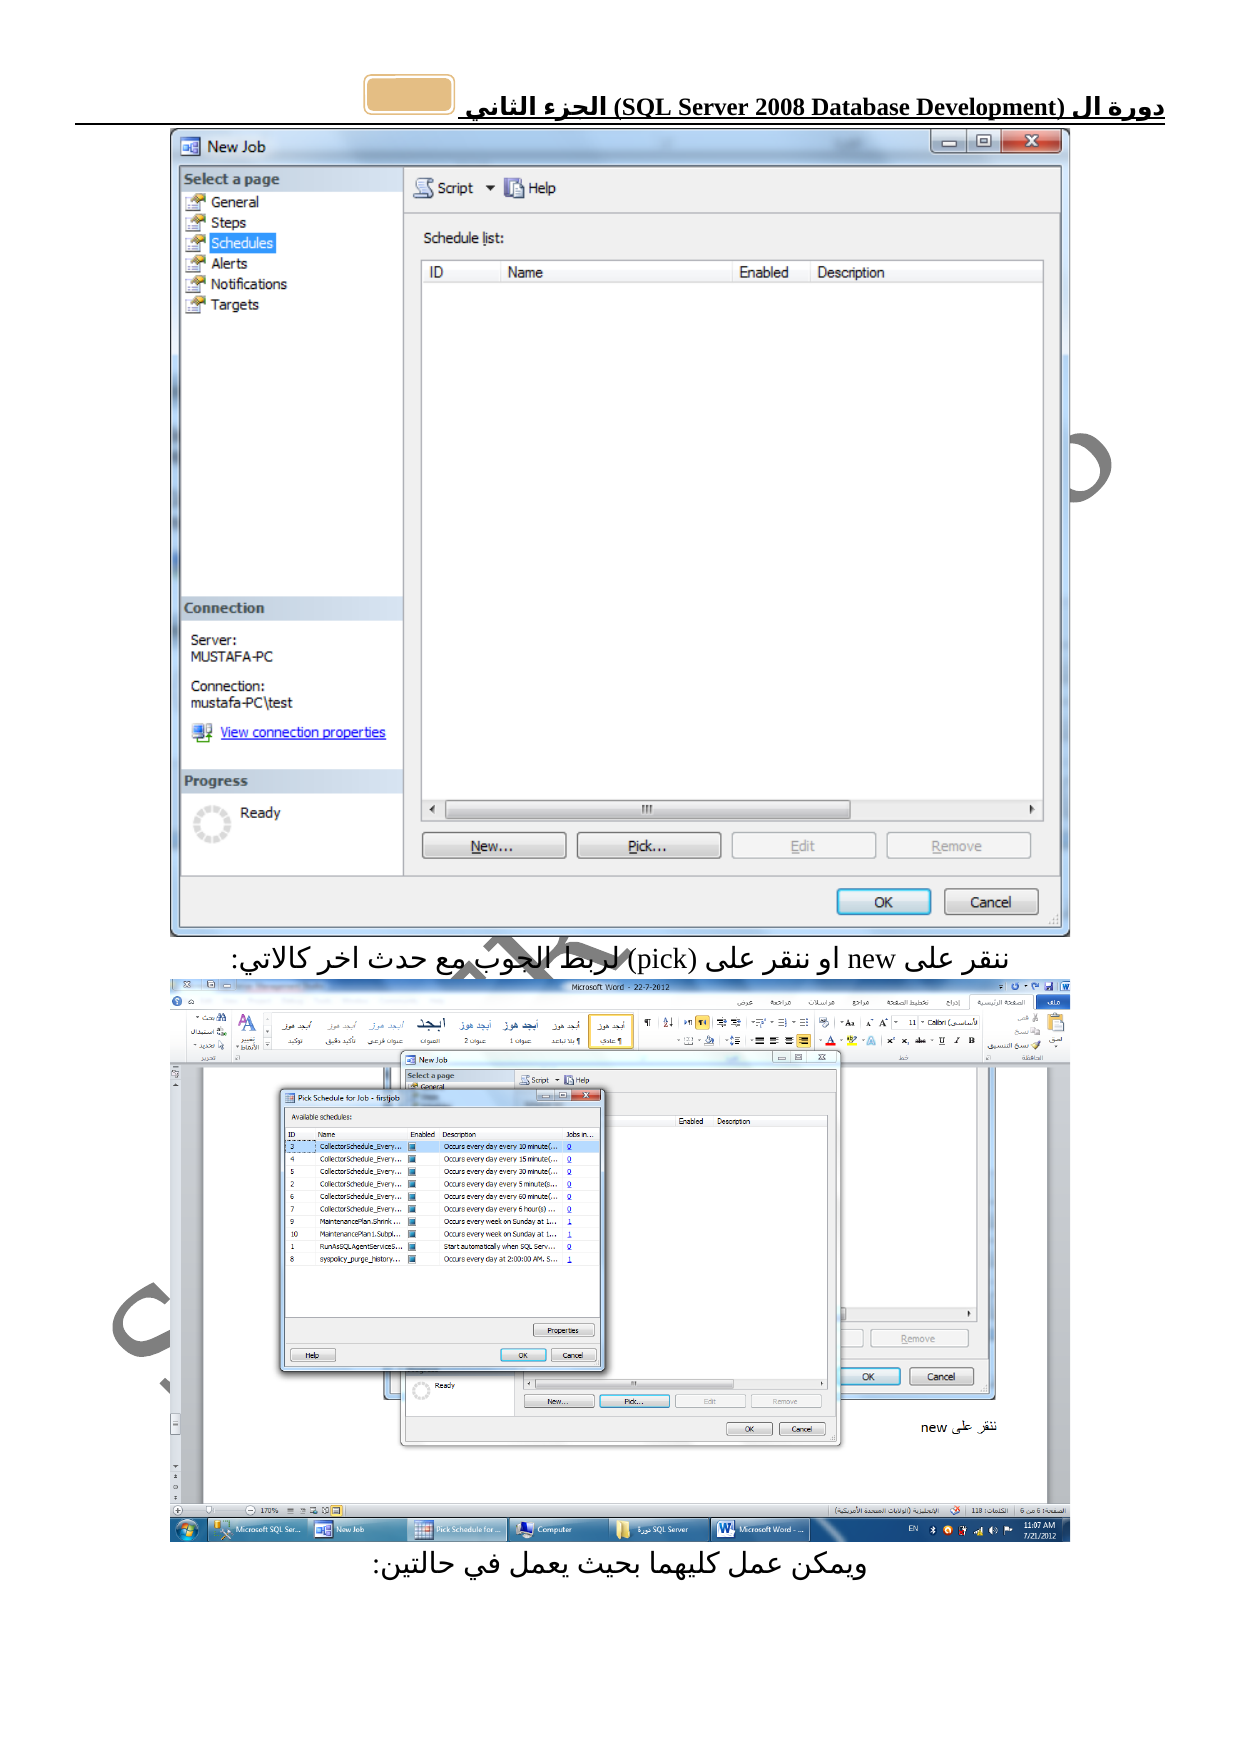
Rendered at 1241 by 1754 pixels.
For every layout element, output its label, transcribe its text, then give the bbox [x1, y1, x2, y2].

text ننقر على new او ننقر على (pick) لربط الجوب مع حدث اخر كالاتي: [75, 941, 1165, 974]
text ويمكن عمل كليهما بحيث يعمل في حالتين: [75, 1546, 1165, 1579]
picture [170, 128, 1071, 937]
picture [170, 979, 1071, 1542]
